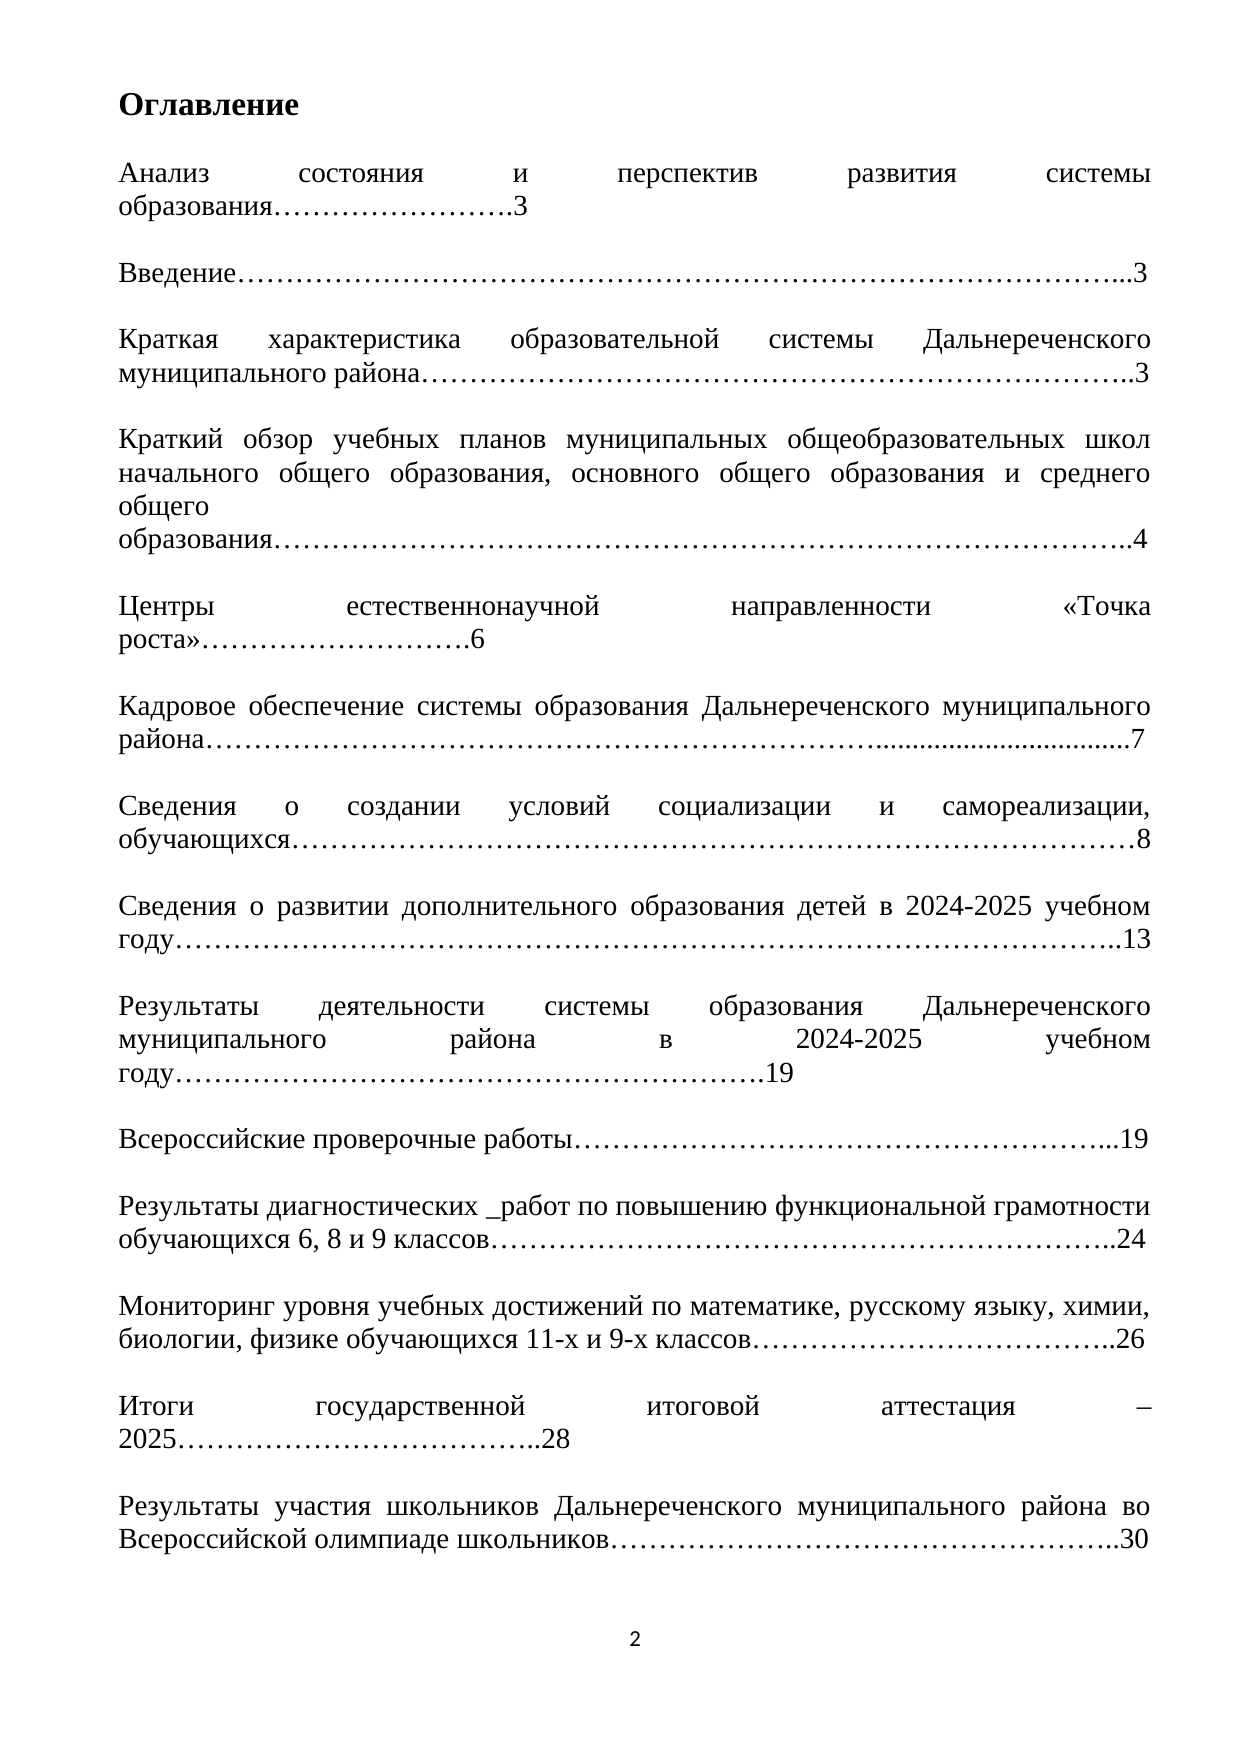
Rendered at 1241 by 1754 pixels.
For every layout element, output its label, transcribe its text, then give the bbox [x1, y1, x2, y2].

text Сведения о создании условий социализации и самореализации, обучающихся……………………………………………………………………………8 [118, 789, 1152, 855]
text Оглавление [118, 89, 843, 122]
text Краткая характеристика образовательной системы Дальнереченского муниципального района………………………………………………………………..3 [118, 322, 1152, 389]
text Результаты участия школьников Дальнереченского муниципального района во Всероссийской олимпиаде школьников……………………………………………..30 [118, 1489, 1152, 1555]
text Кадровое обеспечение системы образования Дальнереченского муниципального района……………………………………………………………...................................7 [118, 689, 1152, 755]
text Всероссийские проверочные работы………………………………………………...19 [118, 1122, 1152, 1155]
text Краткий обзор учебных планов муниципальных общеобразовательных школ начального общего образования, основного общего образования и среднего общего образования……………………………………………………………………………..4 [118, 422, 1152, 555]
text Анализ состояния и перспектив развития системы образования…………………….3 [118, 155, 1152, 222]
text Результаты деятельности системы образования Дальнереченского муниципального района в 2024-2025 учебном году…………………………………………………….19 [118, 989, 1152, 1089]
text Центры естественнонаучной направленности «Точка роста»……………………….6 [118, 589, 1152, 655]
text Введение………………………………………………………………………………...3 [118, 255, 1152, 289]
text Результаты диагностических _работ по повышению функциональной грамотности обучающихся 6, 8 и 9 классов………………………………………………………..24 [118, 1189, 1152, 1255]
text Итоги государственной итоговой аттестация – 2025………………………………..28 [118, 1389, 1152, 1455]
text Мониторинг уровня учебных достижений по математике, русскому языку, химии, биологии, физике обучающихся 11-х и 9-х классов………………………………..26 [118, 1289, 1152, 1355]
text Сведения о развитии дополнительного образования детей в 2024-2025 учебном году……………………………………………………………………………………..13 [118, 889, 1152, 955]
